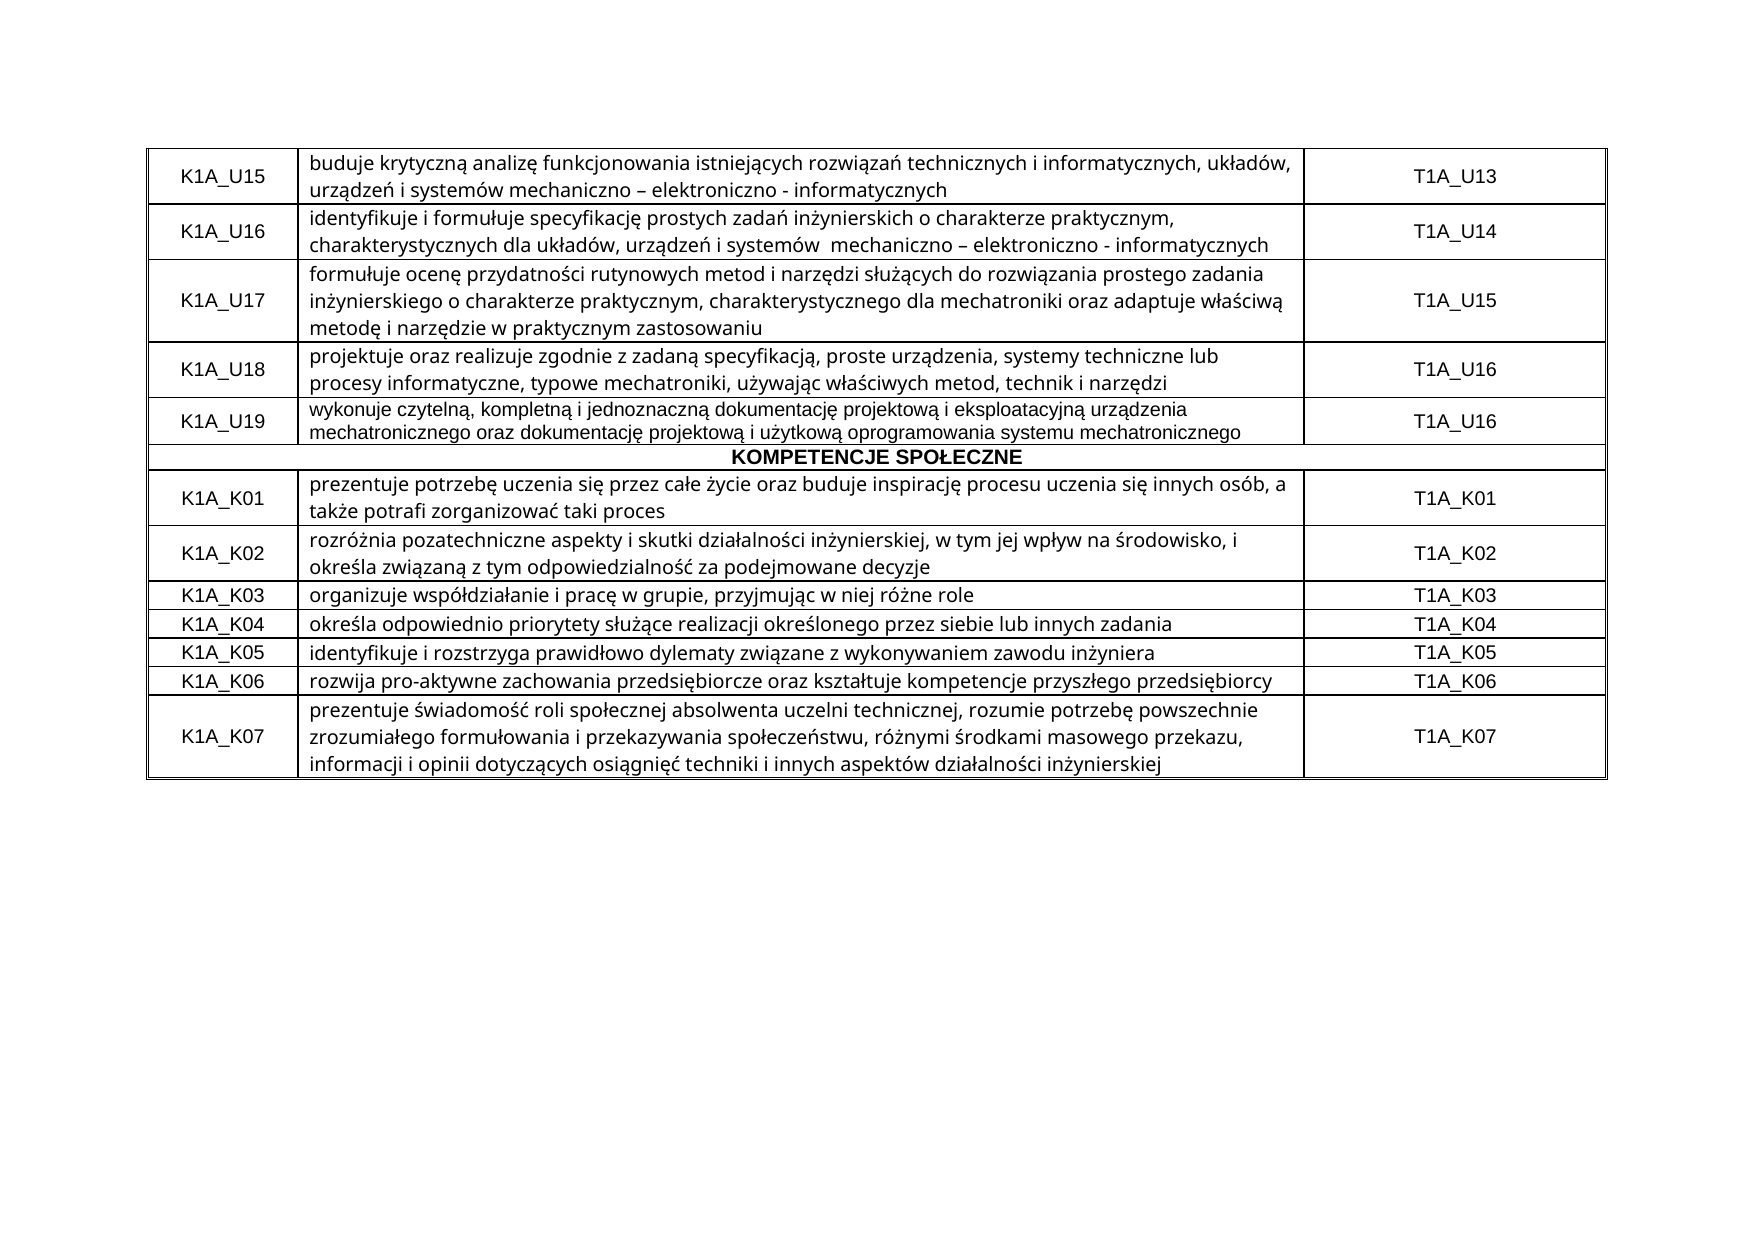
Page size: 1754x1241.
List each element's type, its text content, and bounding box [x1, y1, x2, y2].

table_cell T1A_K05 [1305, 639, 1605, 666]
table_cell T1A_K07 [1305, 696, 1605, 777]
table_cell K1A_U19 [149, 398, 297, 444]
table_cell rozróżnia pozatechniczne aspekty i skutki działalności inżynierskiej, w tym jej wpływ na środowisko, i określa związaną z tym odpowiedzialność za podejmowane decyzje [299, 526, 1303, 580]
table_cell T1A_U16 [1305, 398, 1605, 444]
table_cell K1A_K04 [149, 610, 297, 637]
table_cell identyfikuje i rozstrzyga prawidłowo dylematy związane z wykonywaniem zawodu inżyniera [299, 639, 1303, 666]
table_cell buduje krytyczną analizę funkcjonowania istniejących rozwiązań technicznych i informatycznych, układów, urządzeń i systemów mechaniczno – elektroniczno - informatycznych [299, 149, 1303, 203]
table_cell K1A_K06 [149, 667, 297, 694]
table_cell K1A_K07 [149, 696, 297, 777]
table_cell T1A_K04 [1305, 610, 1605, 637]
table_cell KOMPETENCJE SPOŁECZNE [149, 445, 1605, 469]
table_cell T1A_U14 [1305, 205, 1605, 259]
table_cell identyfikuje i formułuje specyfikację prostych zadań inżynierskich o charakterze praktycznym, charakterystycznych dla układów, urządzeń i systemów mechaniczno – elektroniczno - informatycznych [299, 205, 1303, 259]
table_cell wykonuje czytelną, kompletną i jednoznaczną dokumentację projektową i eksploatacyjną urządzenia mechatronicznego oraz dokumentację projektową i użytkową oprogramowania systemu mechatronicznego [299, 398, 1303, 444]
table_cell organizuje współdziałanie i pracę w grupie, przyjmując w niej różne role [299, 582, 1303, 609]
table_cell T1A_K03 [1305, 582, 1605, 609]
table_cell T1A_K01 [1305, 471, 1605, 525]
table_cell projektuje oraz realizuje zgodnie z zadaną specyfikacją, proste urządzenia, systemy techniczne lub procesy informatyczne, typowe mechatroniki, używając właściwych metod, technik i narzędzi [299, 343, 1303, 397]
table_cell T1A_U13 [1305, 149, 1605, 203]
table_cell T1A_U16 [1305, 343, 1605, 397]
table_cell K1A_K03 [149, 582, 297, 609]
table_cell formułuje ocenę przydatności rutynowych metod i narzędzi służących do rozwiązania prostego zadania inżynierskiego o charakterze praktycznym, charakterystycznego dla mechatroniki oraz adaptuje właściwą metodę i narzędzie w praktycznym zastosowaniu [299, 260, 1303, 341]
table_cell prezentuje świadomość roli społecznej absolwenta uczelni technicznej, rozumie potrzebę powszechnie zrozumiałego formułowania i przekazywania społeczeństwu, różnymi środkami masowego przekazu, informacji i opinii dotyczących osiągnięć techniki i innych aspektów działalności inżynierskiej [299, 696, 1303, 777]
table_cell określa odpowiednio priorytety służące realizacji określonego przez siebie lub innych zadania [299, 610, 1303, 637]
table_cell prezentuje potrzebę uczenia się przez całe życie oraz buduje inspirację procesu uczenia się innych osób, a także potrafi zorganizować taki proces [299, 471, 1303, 525]
table_cell rozwija pro-aktywne zachowania przedsiębiorcze oraz kształtuje kompetencje przyszłego przedsiębiorcy [299, 667, 1303, 694]
table_cell K1A_K02 [149, 526, 297, 580]
table_cell T1A_K06 [1305, 667, 1605, 694]
table_cell K1A_K05 [149, 639, 297, 666]
table_cell T1A_K02 [1305, 526, 1605, 580]
table_cell T1A_U15 [1305, 260, 1605, 341]
table_cell K1A_U15 [149, 149, 297, 203]
table_cell K1A_K01 [149, 471, 297, 525]
table_cell K1A_U18 [149, 343, 297, 397]
table_cell K1A_U16 [149, 205, 297, 259]
table_cell K1A_U17 [149, 260, 297, 341]
